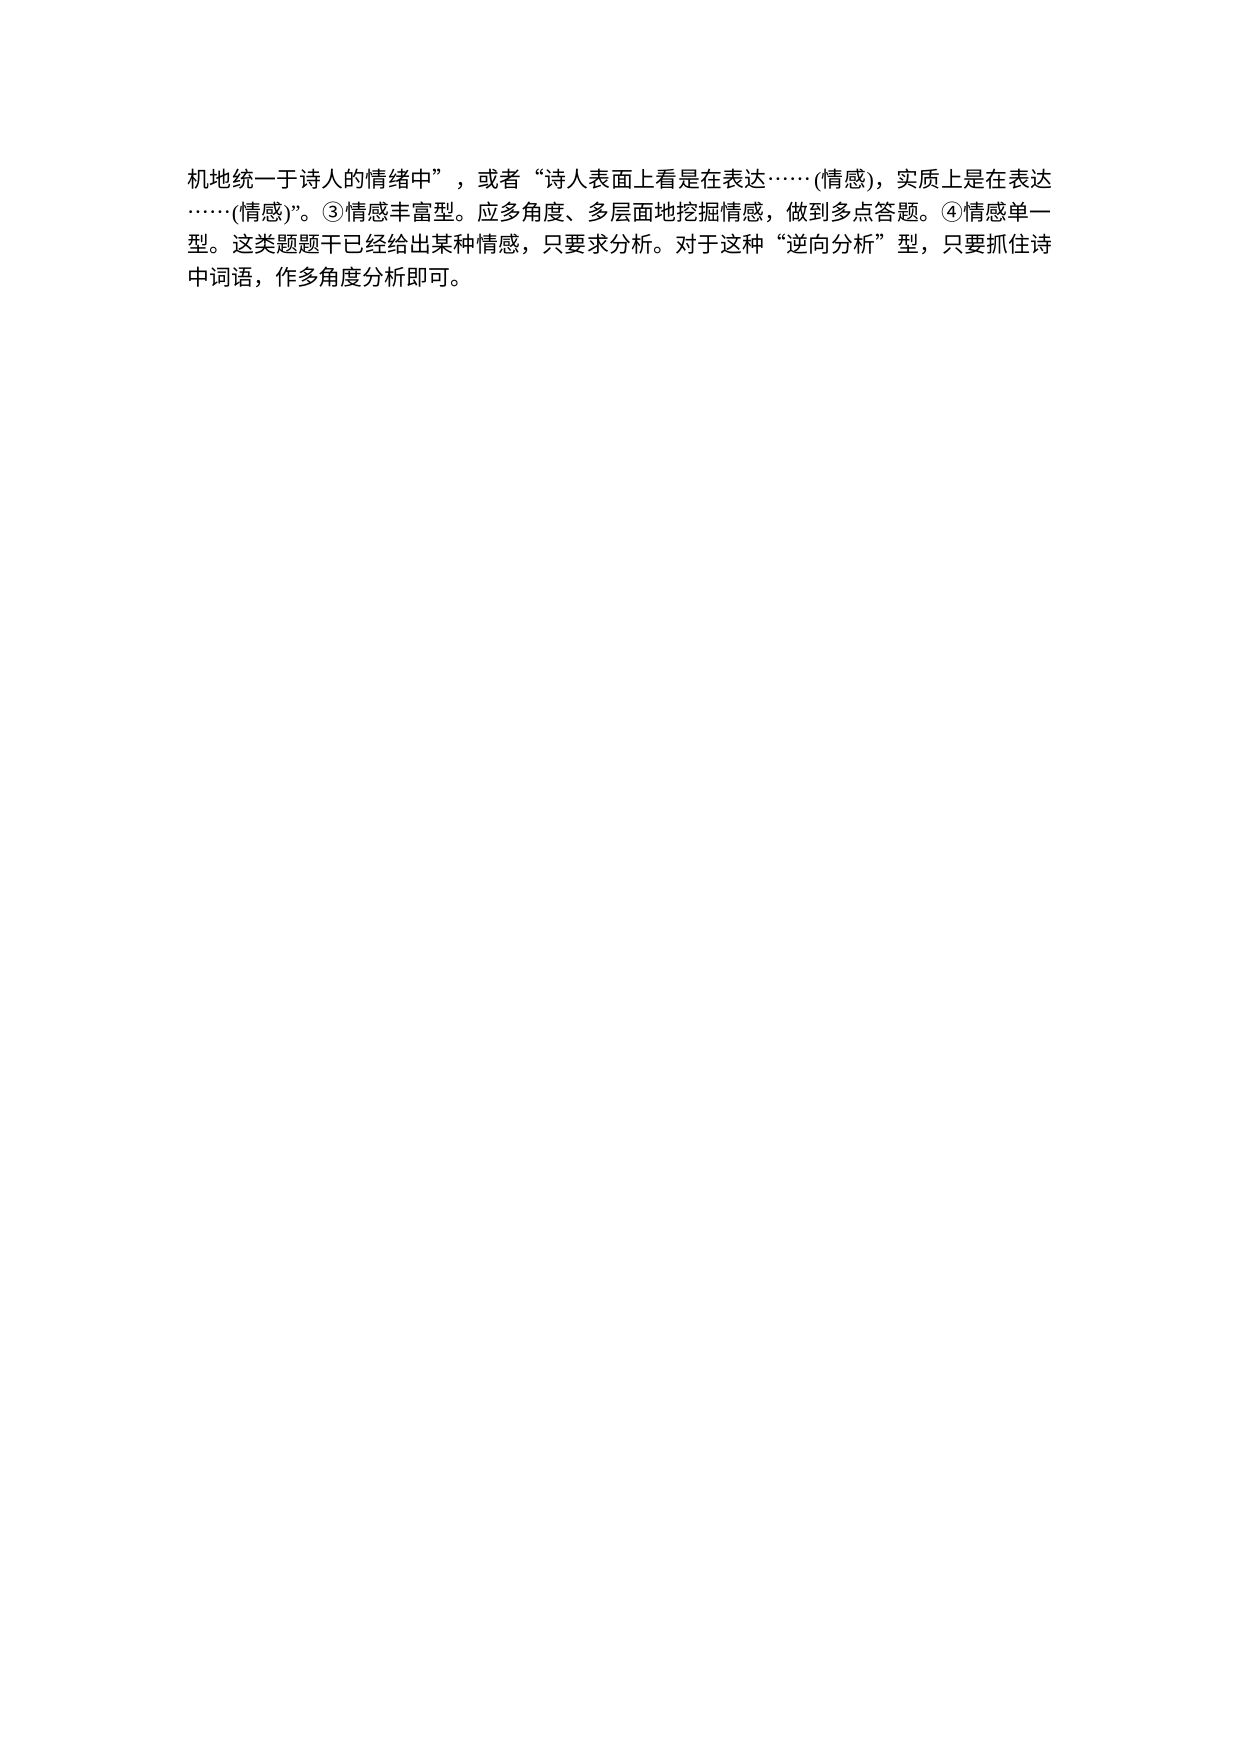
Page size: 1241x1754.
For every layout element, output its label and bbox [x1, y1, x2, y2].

list [187, 162, 1053, 292]
